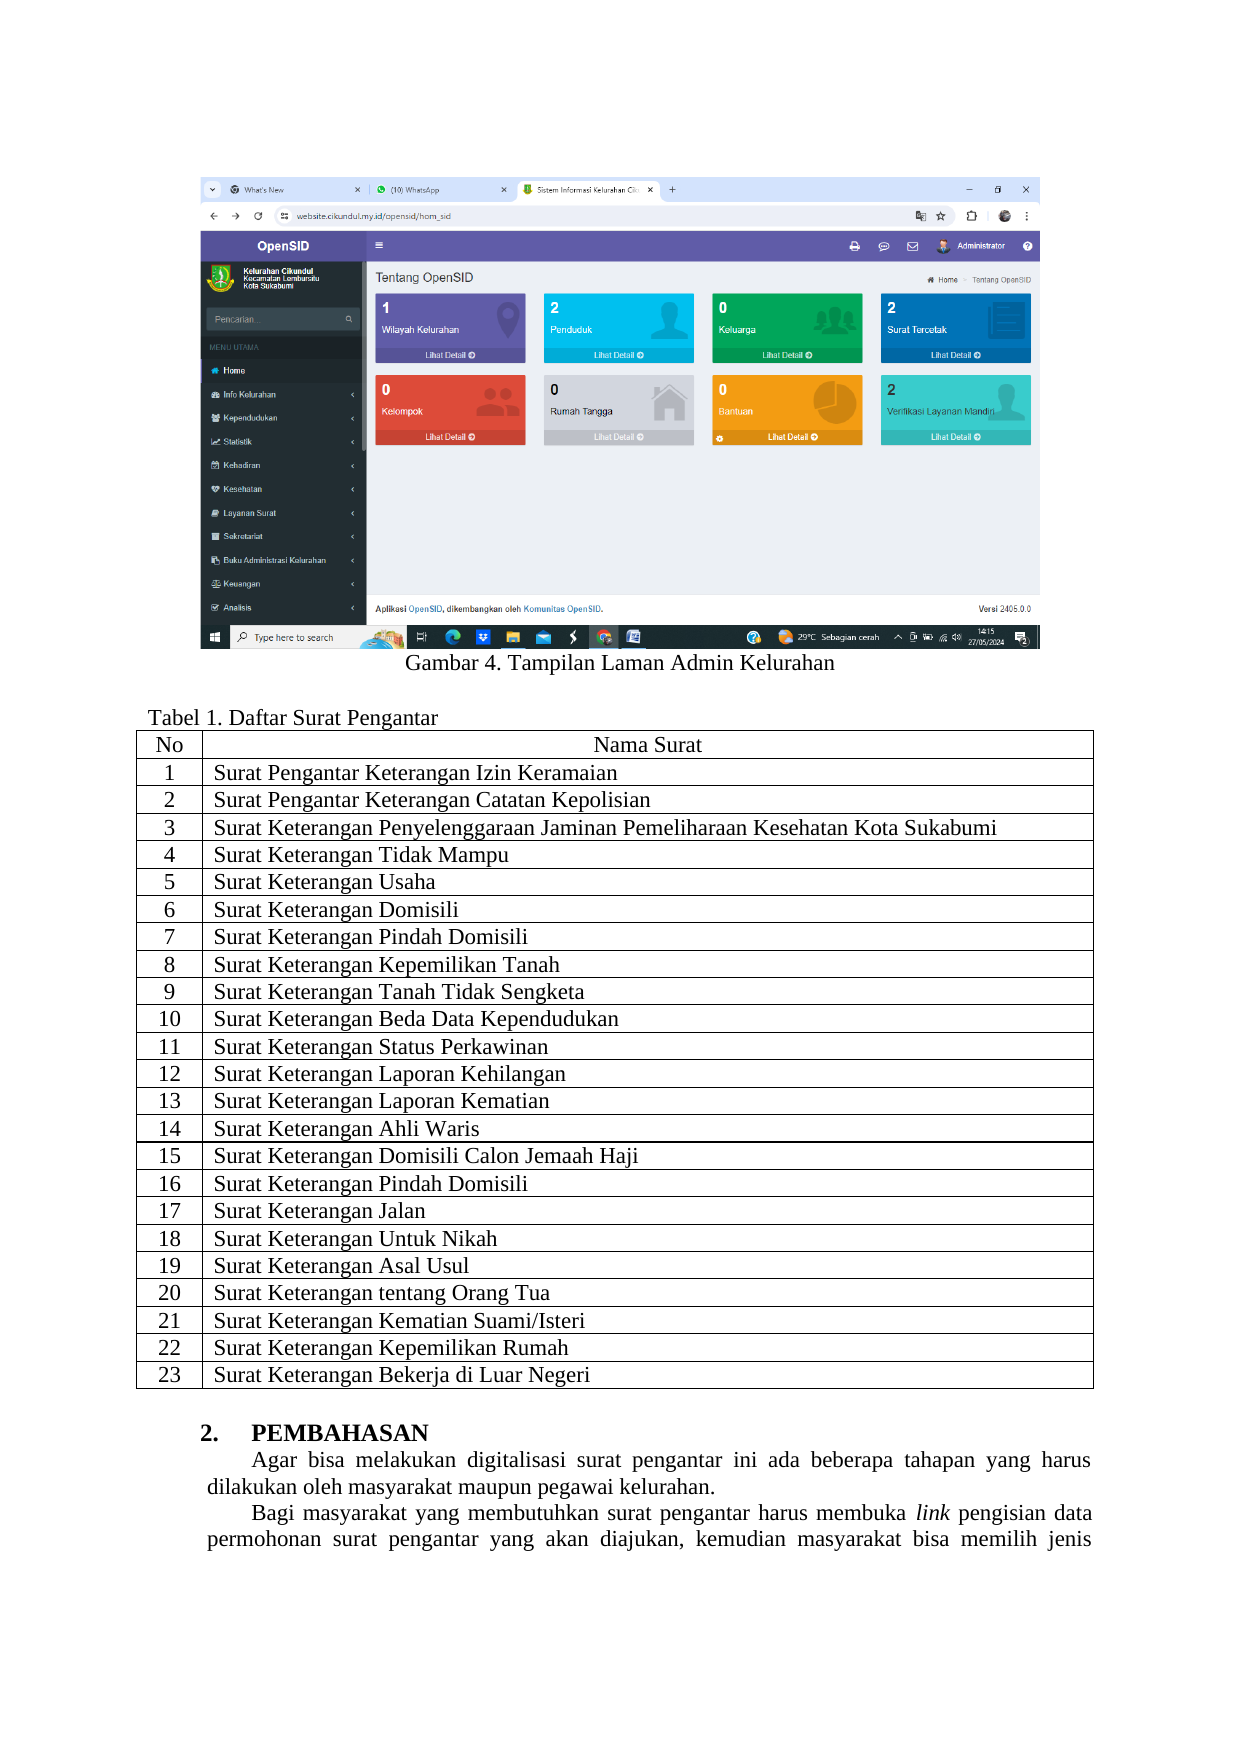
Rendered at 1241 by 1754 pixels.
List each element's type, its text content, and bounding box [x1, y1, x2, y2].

table_cell 18 [137, 1225, 202, 1251]
table_cell Surat Keterangan Ahli Waris [203, 1115, 1093, 1141]
table_cell 20 [137, 1279, 202, 1306]
list PEMBAHASAN [200, 1418, 1092, 1446]
table_cell Surat Keterangan Beda Data Kependudukan [203, 1005, 1093, 1032]
table_cell Surat Keterangan Pindah Domisili [203, 923, 1093, 949]
picture [200, 177, 1040, 649]
table_cell 22 [137, 1334, 202, 1361]
text Agar bisa melakukan digitalisasi surat pengantar ini ada beberapa tahapan yang harus dilakukan oleh masyarakat maupun pegawai kelurahan. [207, 1446, 1092, 1499]
table_cell 23 [137, 1362, 202, 1388]
table_cell 2 [137, 786, 202, 813]
table_cell 12 [137, 1060, 202, 1087]
table_cell 7 [137, 923, 202, 949]
table_cell 9 [137, 978, 202, 1004]
table_cell 16 [137, 1170, 202, 1196]
table_header No [137, 731, 202, 758]
table_cell Surat Pengantar Keterangan Catatan Kepolisian [203, 786, 1093, 813]
table_cell Surat Keterangan Laporan Kematian [203, 1088, 1093, 1114]
table_cell Surat Pengantar Keterangan Izin Keramaian [203, 759, 1093, 785]
table_cell 5 [137, 869, 202, 895]
text Gambar 4. Tampilan Laman Admin Kelurahan [148, 649, 1092, 675]
table_cell 19 [137, 1252, 202, 1278]
table_cell 15 [137, 1143, 202, 1169]
table_cell Surat Keterangan Penyelenggaraan Jaminan Pemeliharaan Kesehatan Kota Sukabumi [203, 814, 1093, 840]
table_cell Surat Keterangan Laporan Kehilangan [203, 1060, 1093, 1087]
table_cell Surat Keterangan Pindah Domisili [203, 1170, 1093, 1196]
text Tabel 1. Daftar Surat Pengantar [148, 704, 1092, 730]
table_cell 6 [137, 896, 202, 922]
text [207, 1499, 1092, 1552]
table_cell Surat Keterangan Domisili Calon Jemaah Haji [203, 1143, 1093, 1169]
table_cell 4 [137, 841, 202, 867]
table_cell Surat Keterangan Asal Usul [203, 1252, 1093, 1278]
table_header Nama Surat [203, 731, 1093, 758]
table_cell 14 [137, 1115, 202, 1141]
table_cell 13 [137, 1088, 202, 1114]
table_cell Surat Keterangan Tanah Tidak Sengketa [203, 978, 1093, 1004]
table_cell Surat Keterangan Untuk Nikah [203, 1225, 1093, 1251]
table_cell Surat Keterangan Status Perkawinan [203, 1033, 1093, 1059]
table_cell Surat Keterangan Kepemilikan Tanah [203, 951, 1093, 977]
table_cell Surat Keterangan Jalan [203, 1197, 1093, 1223]
table_cell 17 [137, 1197, 202, 1223]
table_cell 3 [137, 814, 202, 840]
table_cell Surat Keterangan Tidak Mampu [203, 841, 1093, 867]
table_cell 8 [137, 951, 202, 977]
table_cell Surat Keterangan Kematian Suami/Isteri [203, 1307, 1093, 1333]
table_cell Surat Keterangan Bekerja di Luar Negeri [203, 1362, 1093, 1388]
table_cell Surat Keterangan Domisili [203, 896, 1093, 922]
table_cell Surat Keterangan Kepemilikan Rumah [203, 1334, 1093, 1361]
table_cell Surat Keterangan Usaha [203, 869, 1093, 895]
table_cell 11 [137, 1033, 202, 1059]
table_cell 10 [137, 1005, 202, 1032]
table_cell 1 [137, 759, 202, 785]
table_cell 21 [137, 1307, 202, 1333]
table_cell Surat Keterangan tentang Orang Tua [203, 1279, 1093, 1306]
